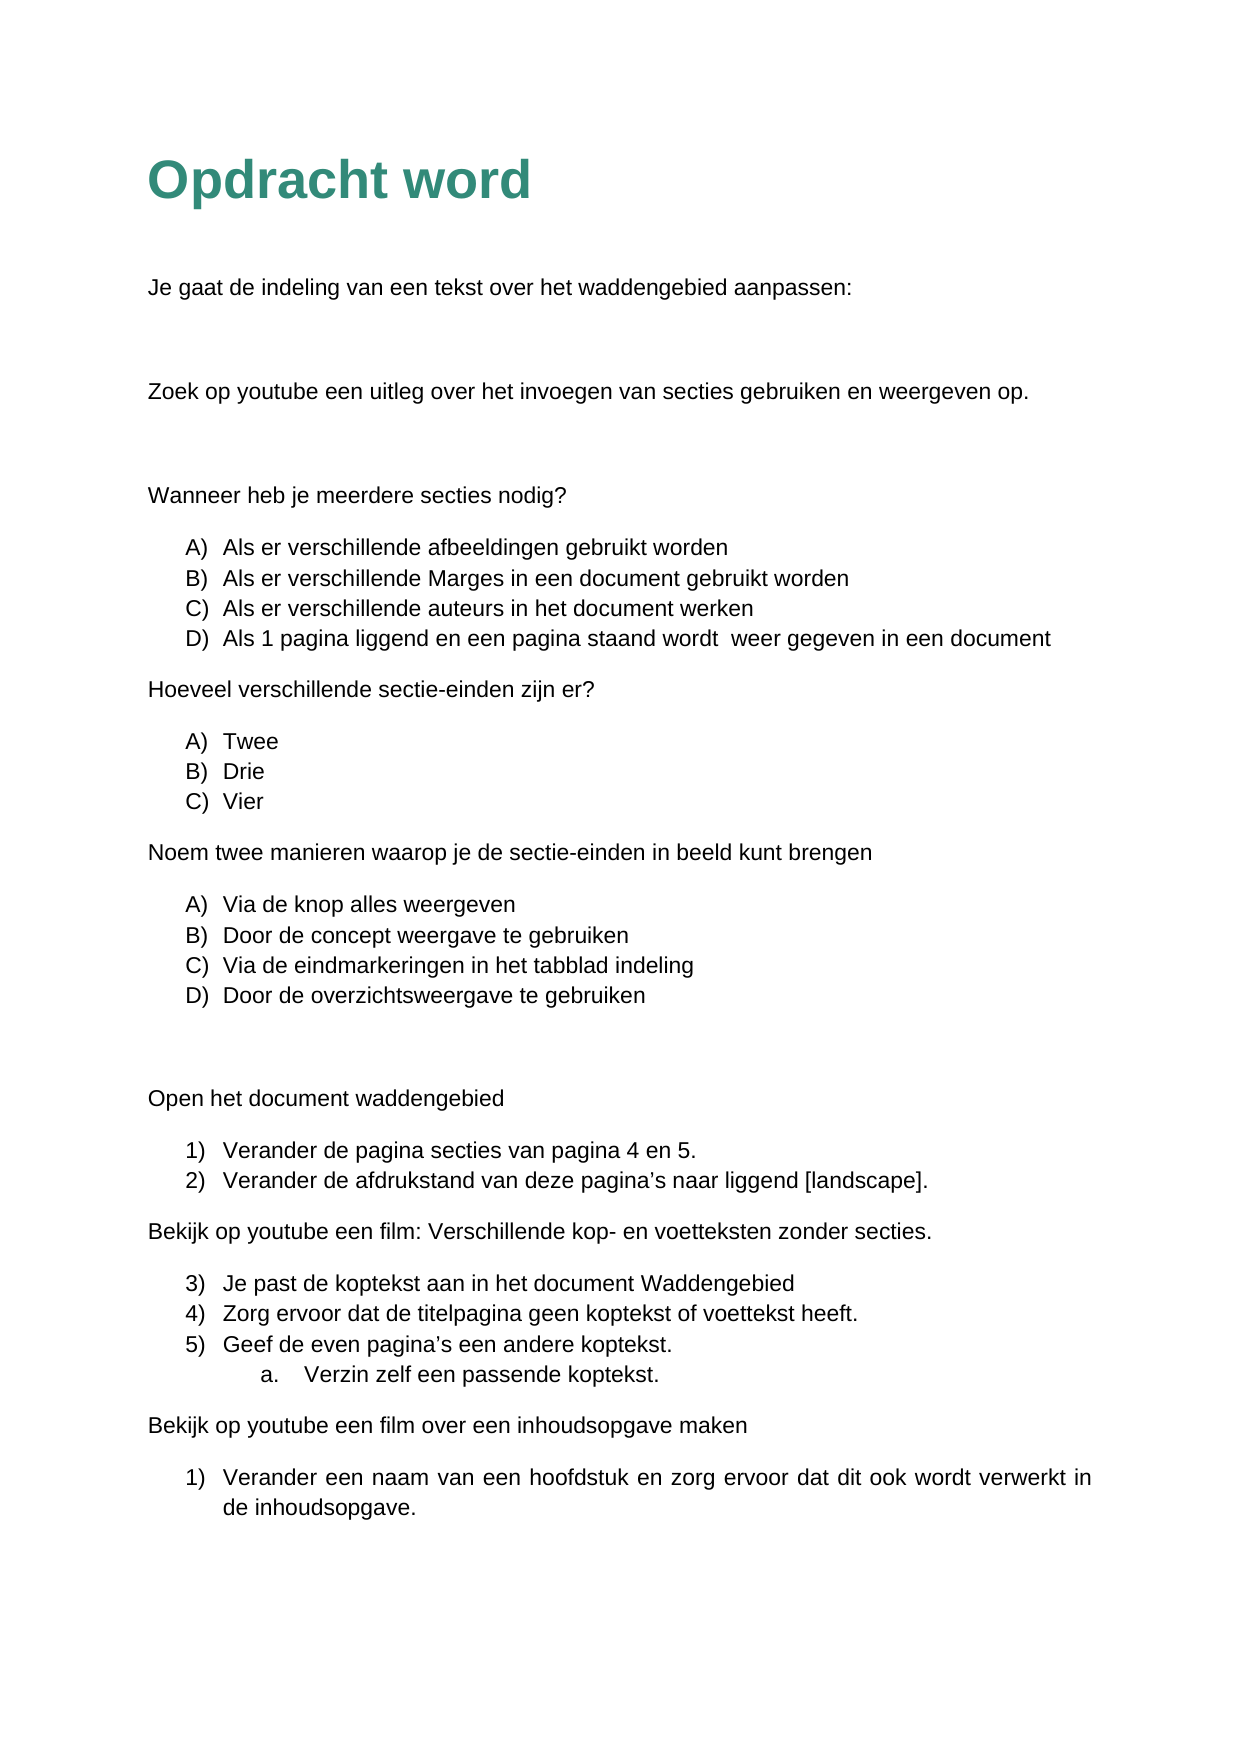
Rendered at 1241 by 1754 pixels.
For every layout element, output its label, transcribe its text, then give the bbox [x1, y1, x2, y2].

list Als er verschillende auteurs in het document werken [185, 595, 1093, 621]
text Noem twee manieren waarop je de sectie-einden in beeld kunt brengen [148, 839, 1093, 866]
list Via de knop alles weergeven [185, 891, 1093, 918]
list Verander de afdrukstand van deze pagina’s naar liggend [landscape]. [185, 1167, 1093, 1193]
text Zoek op youtube een uitleg over het invoegen van secties gebruiken en weergeven op. [148, 378, 1093, 405]
list Je past de koptekst aan in het document Waddengebied [185, 1270, 1093, 1297]
list Als er verschillende Marges in een document gebruikt worden [185, 564, 1093, 591]
list Zorg ervoor dat de titelpagina geen koptekst of voettekst heeft. [185, 1300, 1093, 1327]
text Je gaat de indeling van een tekst over het waddengebied aanpassen: [148, 274, 1093, 301]
list Twee [185, 728, 1093, 754]
list Vier [185, 788, 1093, 815]
text Wanneer heb je meerdere secties nodig? [148, 482, 1093, 509]
list Als 1 pagina liggend en een pagina staand wordt weer gegeven in een document [185, 625, 1093, 651]
text Hoeveel verschillende sectie-einden zijn er? [148, 676, 1093, 702]
list Via de eindmarkeringen in het tabblad indeling [185, 952, 1093, 978]
list Drie [185, 758, 1093, 784]
list Geef de even pagina’s een andere koptekst. [185, 1331, 1093, 1357]
list Door de overzichtsweergave te gebruiken [185, 982, 1093, 1008]
list Verzin zelf een passende koptekst. [260, 1361, 1093, 1387]
list Verander de pagina secties van pagina 4 en 5. [185, 1137, 1093, 1163]
text Bekijk op youtube een film: Verschillende kop- en voetteksten zonder secties. [148, 1218, 1093, 1244]
subtitle Opdracht word [148, 148, 1093, 210]
list Door de concept weergave te gebruiken [185, 922, 1093, 948]
text Bekijk op youtube een film over een inhoudsopgave maken [148, 1412, 1093, 1438]
list Als er verschillende afbeeldingen gebruikt worden [185, 534, 1093, 561]
list Verander een naam van een hoofdstuk en zorg ervoor dat dit ook wordt verwerkt in de inhoudsopgave. [185, 1464, 1093, 1520]
text Open het document waddengebied [148, 1085, 1093, 1111]
